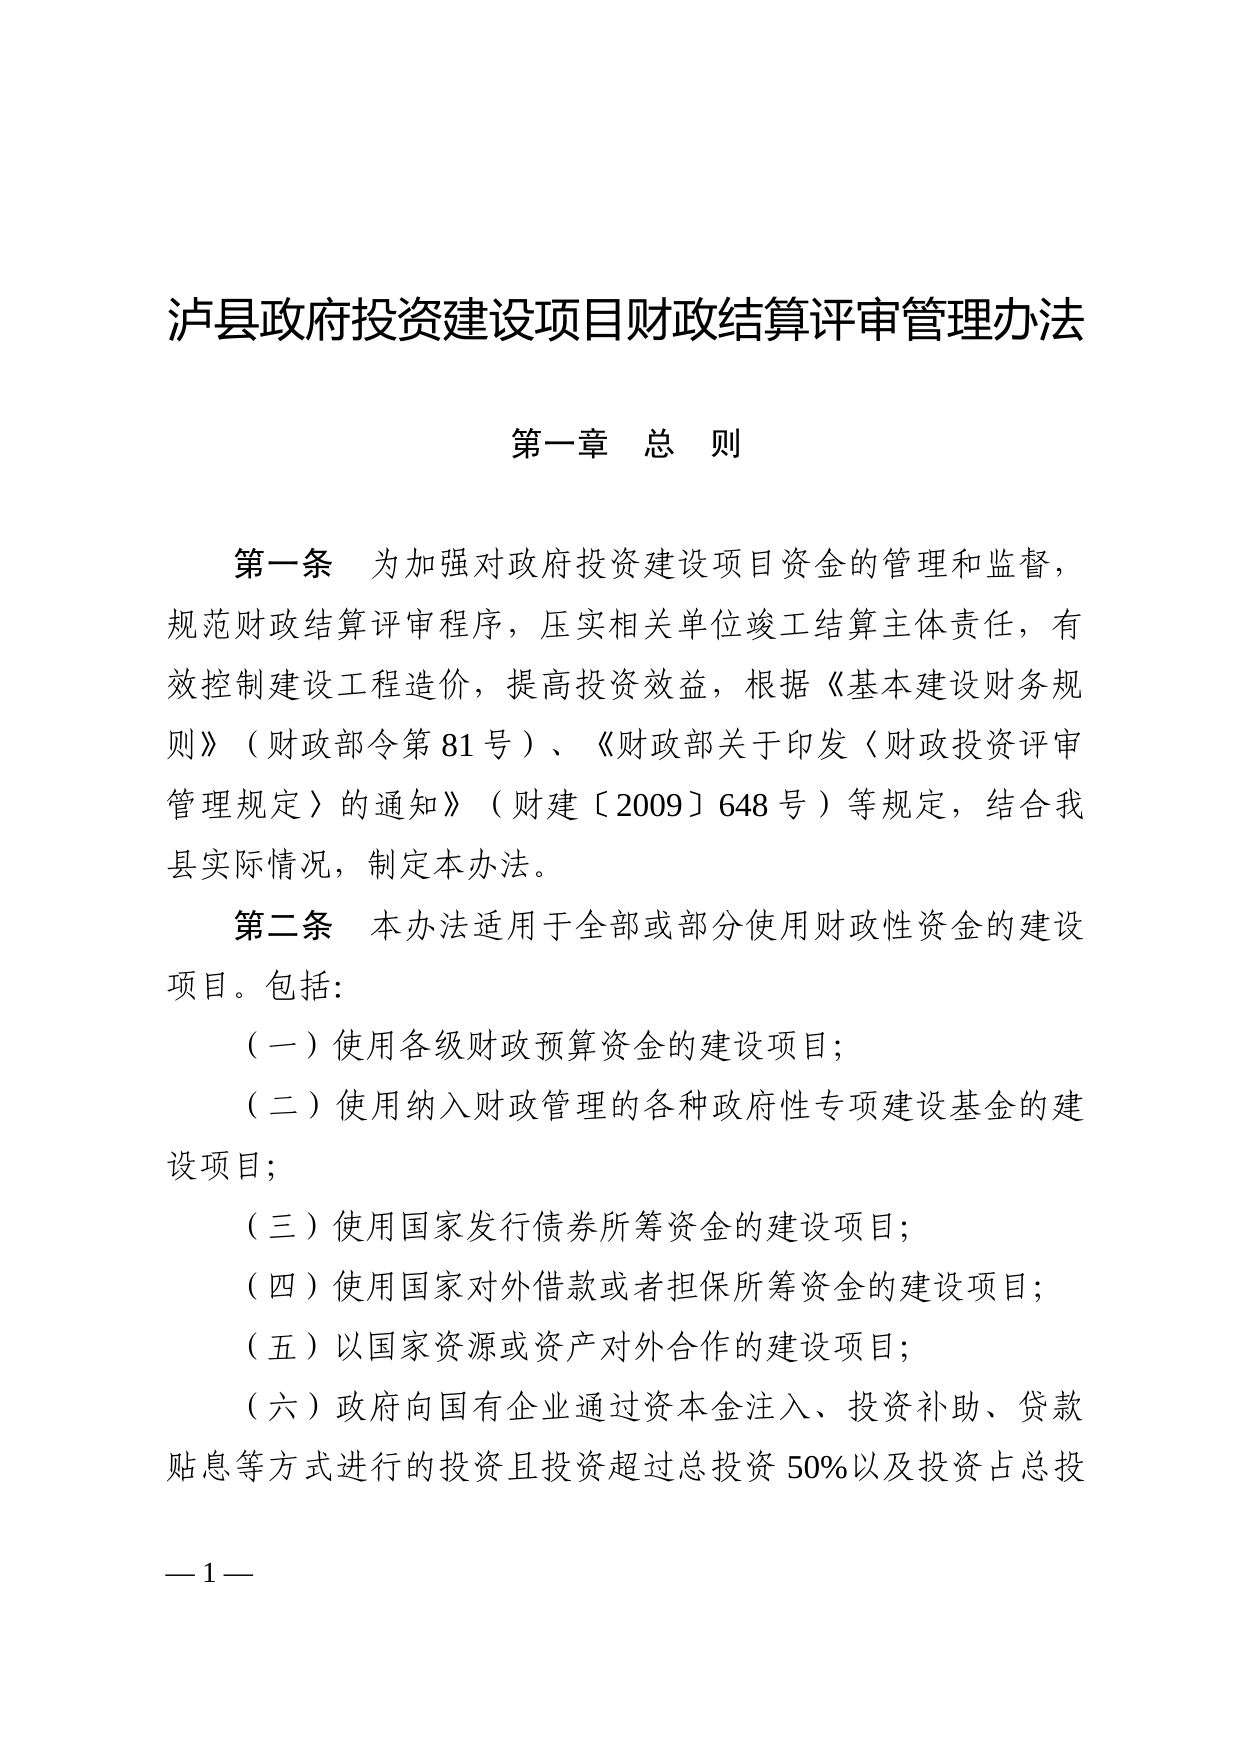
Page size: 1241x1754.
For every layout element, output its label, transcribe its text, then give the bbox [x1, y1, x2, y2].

text （三）使用国家发行债券所筹资金的建设项目； [165, 1190, 1087, 1250]
text 第一条 为加强对政府投资建设项目资金的管理和监督，规范财政结算评审程序，压实相关单位竣工结算主体责任，有效控制建设工程造价，提高投资效益，根据《基本建设财务规则》（财政部令第81号）、《财政部关于印发〈财政投资评审管理规定〉的通知》（财建〔2009〕648号）等规定，结合我县实际情况，制定本办法。 [165, 528, 1087, 889]
text 泸县政府投资建设项目财政结算评审管理办法 [165, 287, 1087, 347]
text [165, 1371, 1087, 1491]
text （二）使用纳入财政管理的各种政府性专项建设基金的建设项目； [165, 1069, 1087, 1190]
text 第一章 总 则 [165, 407, 1087, 467]
text （四）使用国家对外借款或者担保所筹资金的建设项目； [165, 1250, 1087, 1310]
text 第二条 本办法适用于全部或部分使用财政性资金的建设项目。包括： [165, 889, 1087, 1009]
text （一）使用各级财政预算资金的建设项目； [165, 1009, 1087, 1069]
text （五）以国家资源或资产对外合作的建设项目； [165, 1310, 1087, 1371]
